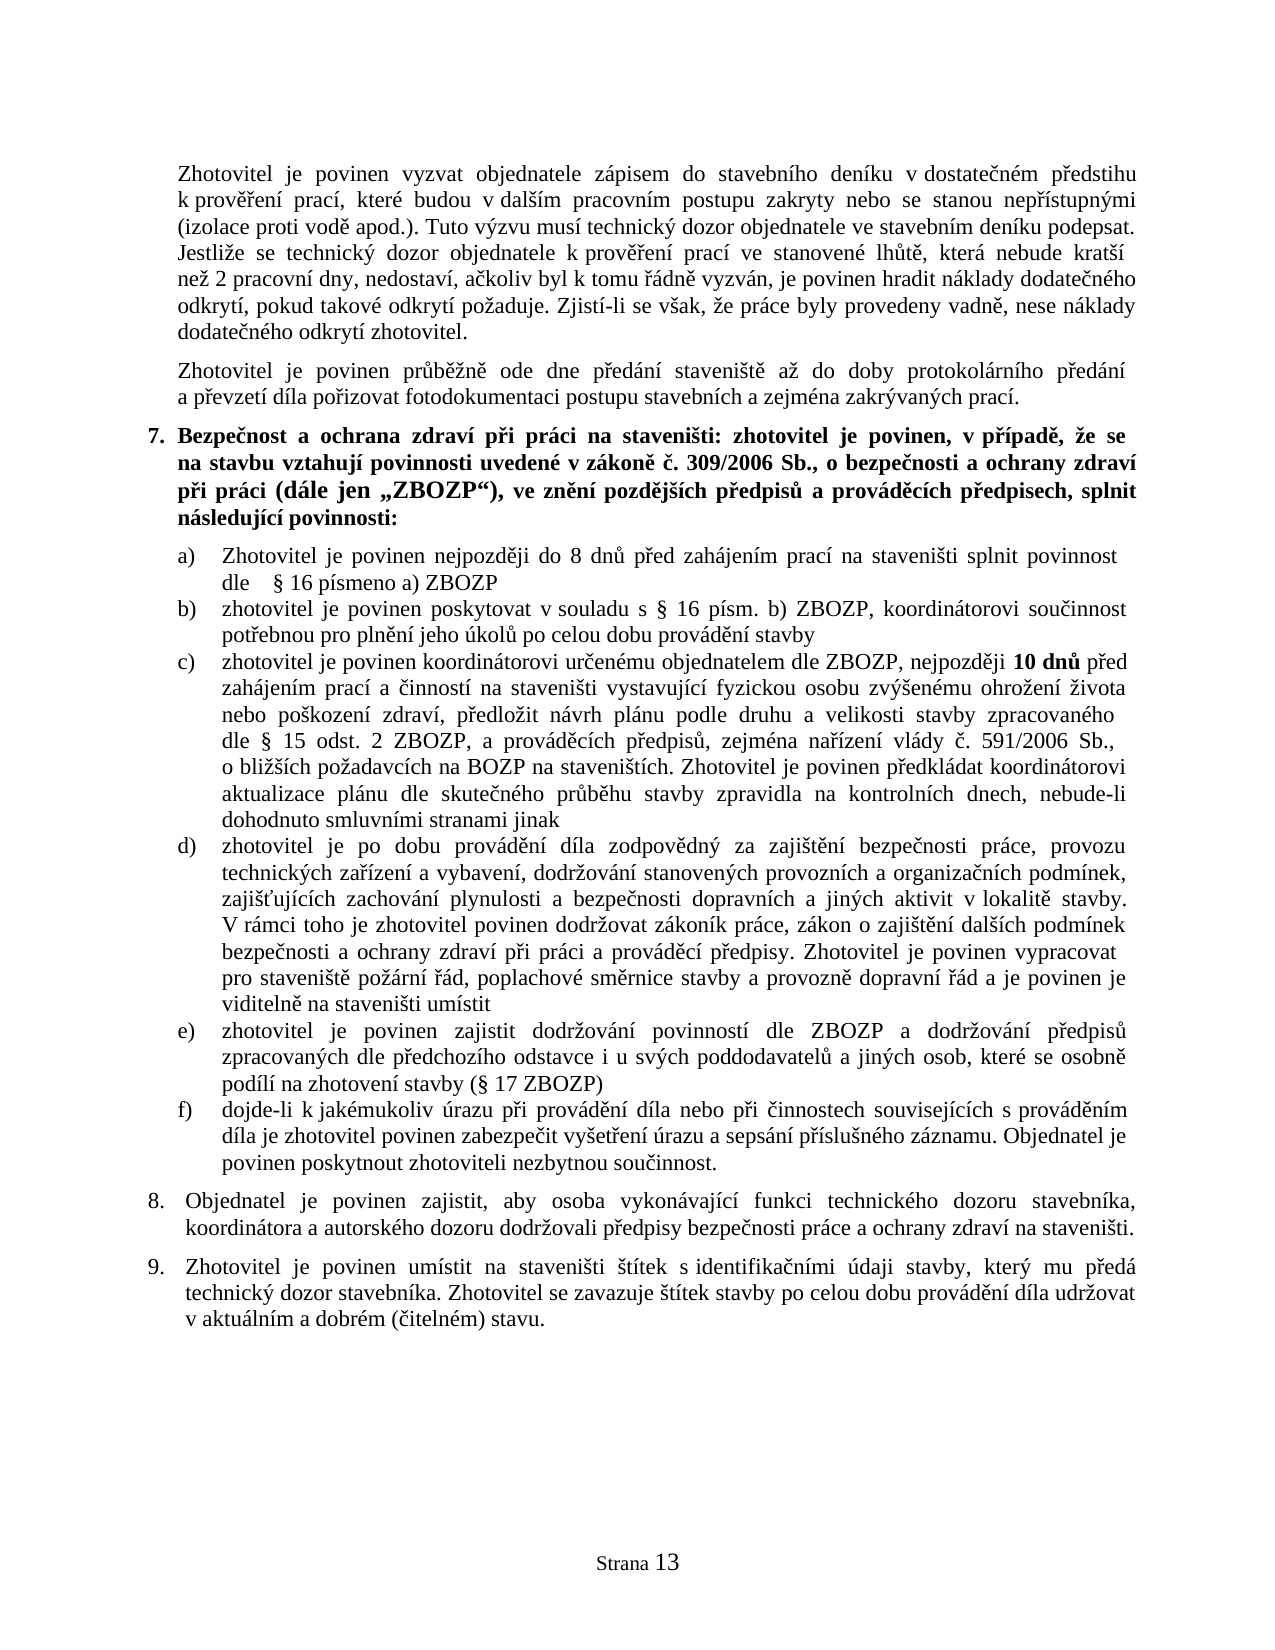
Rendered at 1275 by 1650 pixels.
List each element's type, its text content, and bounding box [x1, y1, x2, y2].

list Zhotovitel je povinen umístit na staveništi štítek s identifikačními údaji stavby, který mu předá technický dozor stavebníka. Zhotovitel se zavazuje štítek stavby po celou dobu provádění díla udržovat v aktuálním a dobrém (čitelném) stavu. [148, 1253, 1137, 1332]
list Objednatel je povinen zajistit, aby osoba vykonávající funkci technického dozoru stavebníka, koordinátora a autorského dozoru dodržovali předpisy bezpečnosti práce a ochrany zdraví na staveništi. [148, 1187, 1137, 1240]
text Zhotovitel je povinen vyzvat objednatele zápisem do stavebního deníku v dostatečném předstihu k prověření prací, které budou v dalším pracovním postupu zakryty nebo se stanou nepřístupnými (izolace proti vodě apod.). Tuto výzvu musí technický dozor objednatele ve stavebním deníku podepsat. Jestliže se technický dozor objednatele k prověření prací ve stanovené lhůtě, která nebude kratší než 2 pracovní dny, nedostaví, ačkoliv byl k tomu řádně vyzván, je povinen hradit náklady dodatečného odkrytí, pokud takové odkrytí požaduje. Zjistí-li se však, že práce byly provedeny vadně, nese náklady dodatečného odkrytí zhotovitel. [177, 160, 1137, 344]
list Bezpečnost a ochrana zdraví při práci na staveništi: zhotovitel je povinen, v případě, že se na stavbu vztahují povinnosti uvedené v zákoně č. 309/2006 Sb., o bezpečnosti a ochrany zdraví při práci (dále jen „ZBOZP“), ve znění pozdějších předpisů a prováděcích předpisech, splnit následující povinnosti: [148, 422, 1137, 530]
list zhotovitel je povinen poskytovat v souladu s § 16 písm. b) ZBOZP, koordinátorovi součinnost potřebnou pro plnění jeho úkolů po celou dobu provádění stavby [177, 595, 1127, 648]
list zhotovitel je povinen koordinátorovi určenému objednatelem dle ZBOZP, nejpozději 10 dnů před zahájením prací a činností na staveništi vystavující fyzickou osobu zvýšenému ohrožení života nebo poškození zdraví, předložit návrh plánu podle druhu a velikosti stavby zpracovaného dle § 15 odst. 2 ZBOZP, a prováděcích předpisů, zejména nařízení vlády č. 591/2006 Sb., o bližších požadavcích na BOZP na staveništích. Zhotovitel je povinen předkládat koordinátorovi aktualizace plánu dle skutečného průběhu stavby zpravidla na kontrolních dnech, nebude-li dohodnuto smluvními stranami jinak [177, 648, 1127, 832]
list zhotovitel je povinen zajistit dodržování povinností dle ZBOZP a dodržování předpisů zpracovaných dle předchozího odstavce i u svých poddodavatelů a jiných osob, které se osobně podílí na zhotovení stavby (§ 17 ZBOZP) [177, 1017, 1127, 1096]
list Zhotovitel je povinen nejpozději do 8 dnů před zahájením prací na staveništi splnit povinnost dle § 16 písmeno a) ZBOZP [177, 542, 1127, 595]
list zhotovitel je po dobu provádění díla zodpovědný za zajištění bezpečnosti práce, provozu technických zařízení a vybavení, dodržování stanovených provozních a organizačních podmínek, zajišťujících zachování plynulosti a bezpečnosti dopravních a jiných aktivit v lokalitě stavby. V rámci toho je zhotovitel povinen dodržovat zákoník práce, zákon o zajištění dalších podmínek bezpečnosti a ochrany zdraví při práci a prováděcí předpisy. Zhotovitel je povinen vypracovat pro staveniště požární řád, poplachové směrnice stavby a provozně dopravní řád a je povinen je viditelně na staveništi umístit [177, 832, 1127, 1017]
list dojde-li k jakémukoliv úrazu při provádění díla nebo při činnostech souvisejících s prováděním díla je zhotovitel povinen zabezpečit vyšetření úrazu a sepsání příslušného záznamu. Objednatel je povinen poskytnout zhotoviteli nezbytnou součinnost. [177, 1096, 1127, 1175]
list Zhotovitel je povinen průběžně ode dne předání staveniště až do doby protokolárního předání a převzetí díla pořizovat fotodokumentaci postupu stavebních a zejména zakrývaných prací. [177, 357, 1127, 410]
